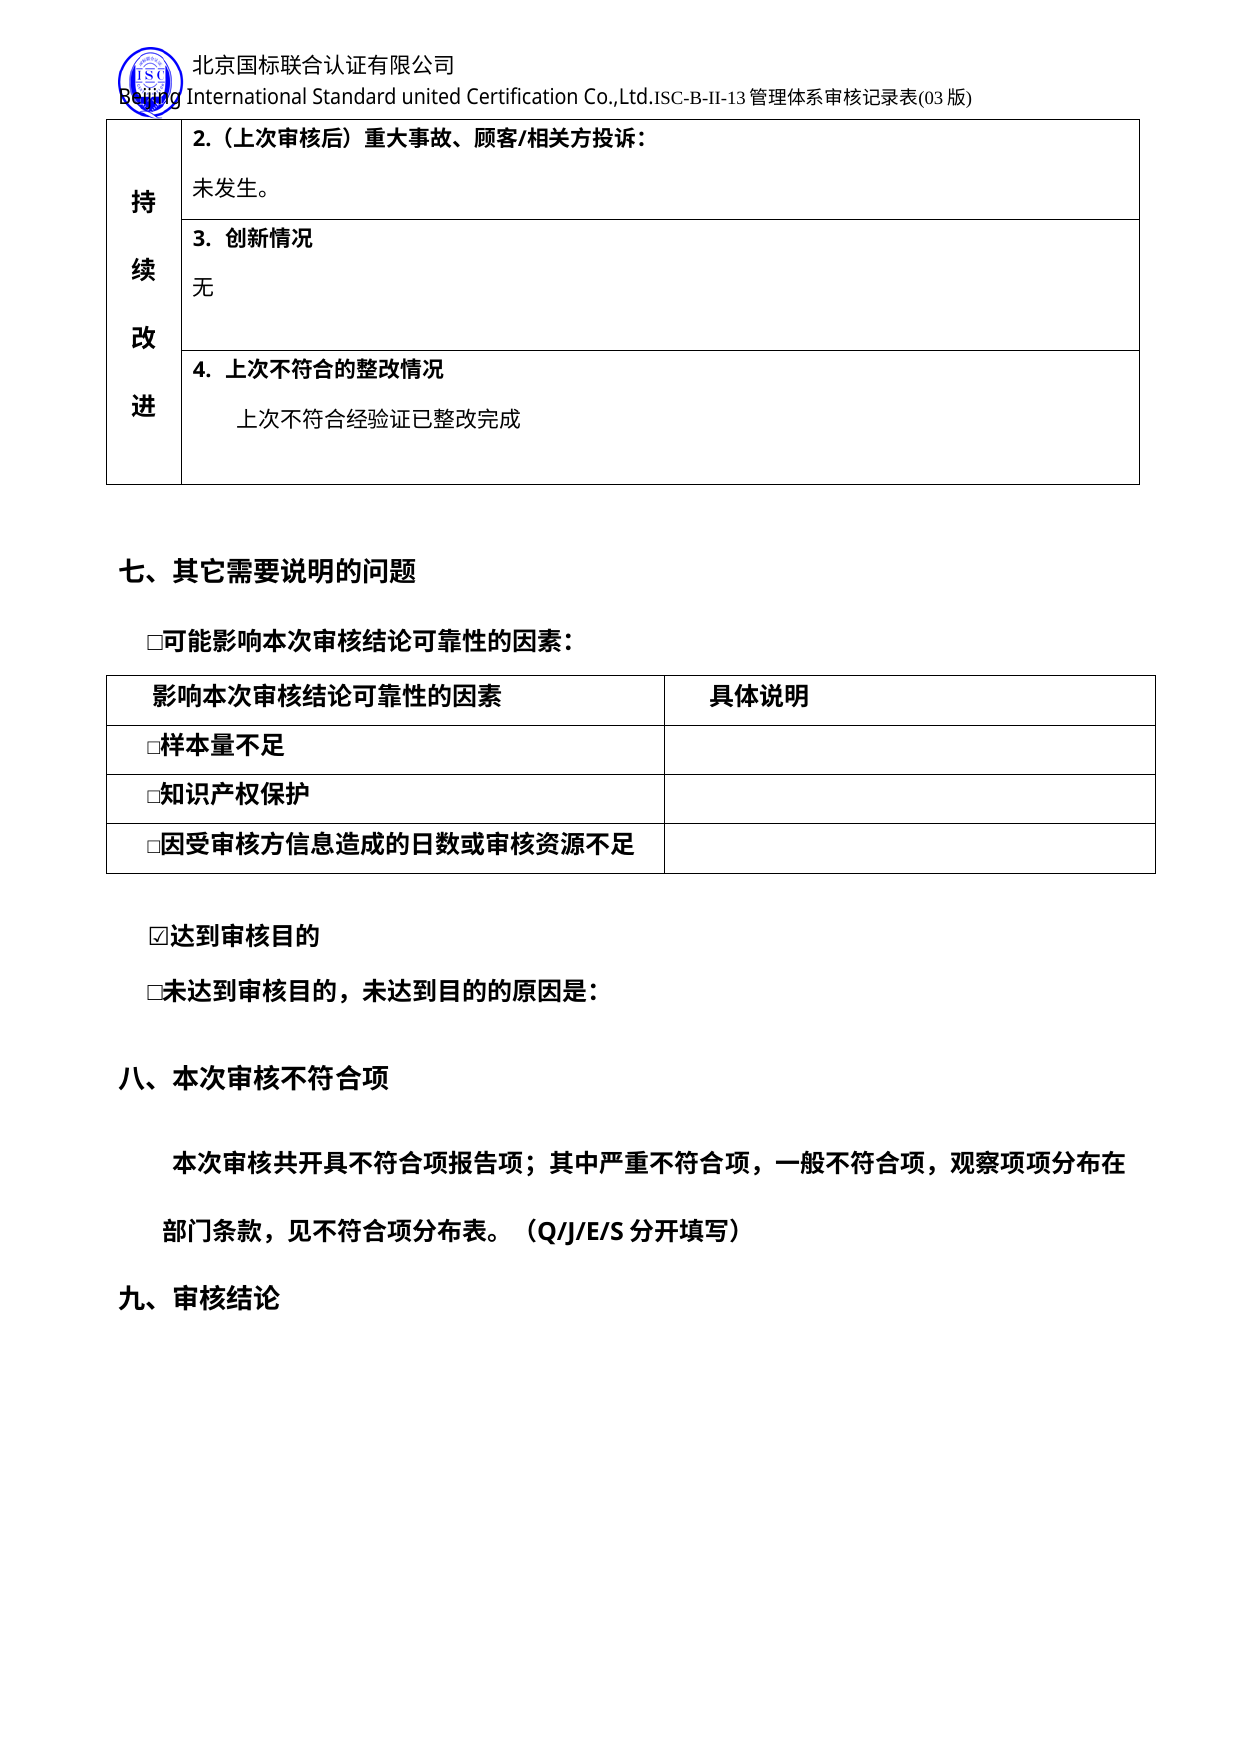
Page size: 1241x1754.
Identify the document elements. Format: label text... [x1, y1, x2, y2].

table_cell □样本量不足 [107, 726, 664, 774]
text 九、审核结论 [118, 1263, 1128, 1331]
table_cell [665, 824, 1155, 872]
table_cell □因受审核方信息造成的日数或审核资源不足 [107, 824, 664, 872]
table_header 具体说明 [665, 676, 1155, 725]
text □未达到审核目的，未达到目的的原因是： [96, 971, 1128, 1007]
text 八、本次审核不符合项 [118, 1042, 1128, 1110]
table_cell 上次不符合的整改情况 上次不符合经验证已整改完成 [182, 351, 1139, 484]
picture [118, 47, 186, 119]
table_cell 创新情况 无 [182, 220, 1139, 349]
text 本次审核共开具不符合项报告项；其中严重不符合项，一般不符合项，观察项项分布在部门条款，见不符合项分布表。（Q/J/E/S分开填写） [162, 1127, 1128, 1263]
table_cell [665, 726, 1155, 774]
table_cell 2.（上次审核后）重大事故、顾客/相关方投诉： 未发生。 [182, 120, 1139, 218]
table_cell □知识产权保护 [107, 775, 664, 823]
table_cell [665, 775, 1155, 823]
text 七、其它需要说明的问题 [118, 536, 1128, 604]
text ☑达到审核目的 [96, 917, 1128, 953]
table_header 影响本次审核结论可靠性的因素 [107, 676, 664, 725]
table_cell (五)持 续 改 进 [107, 120, 181, 484]
text □可能影响本次审核结论可靠性的因素： [96, 621, 1128, 657]
